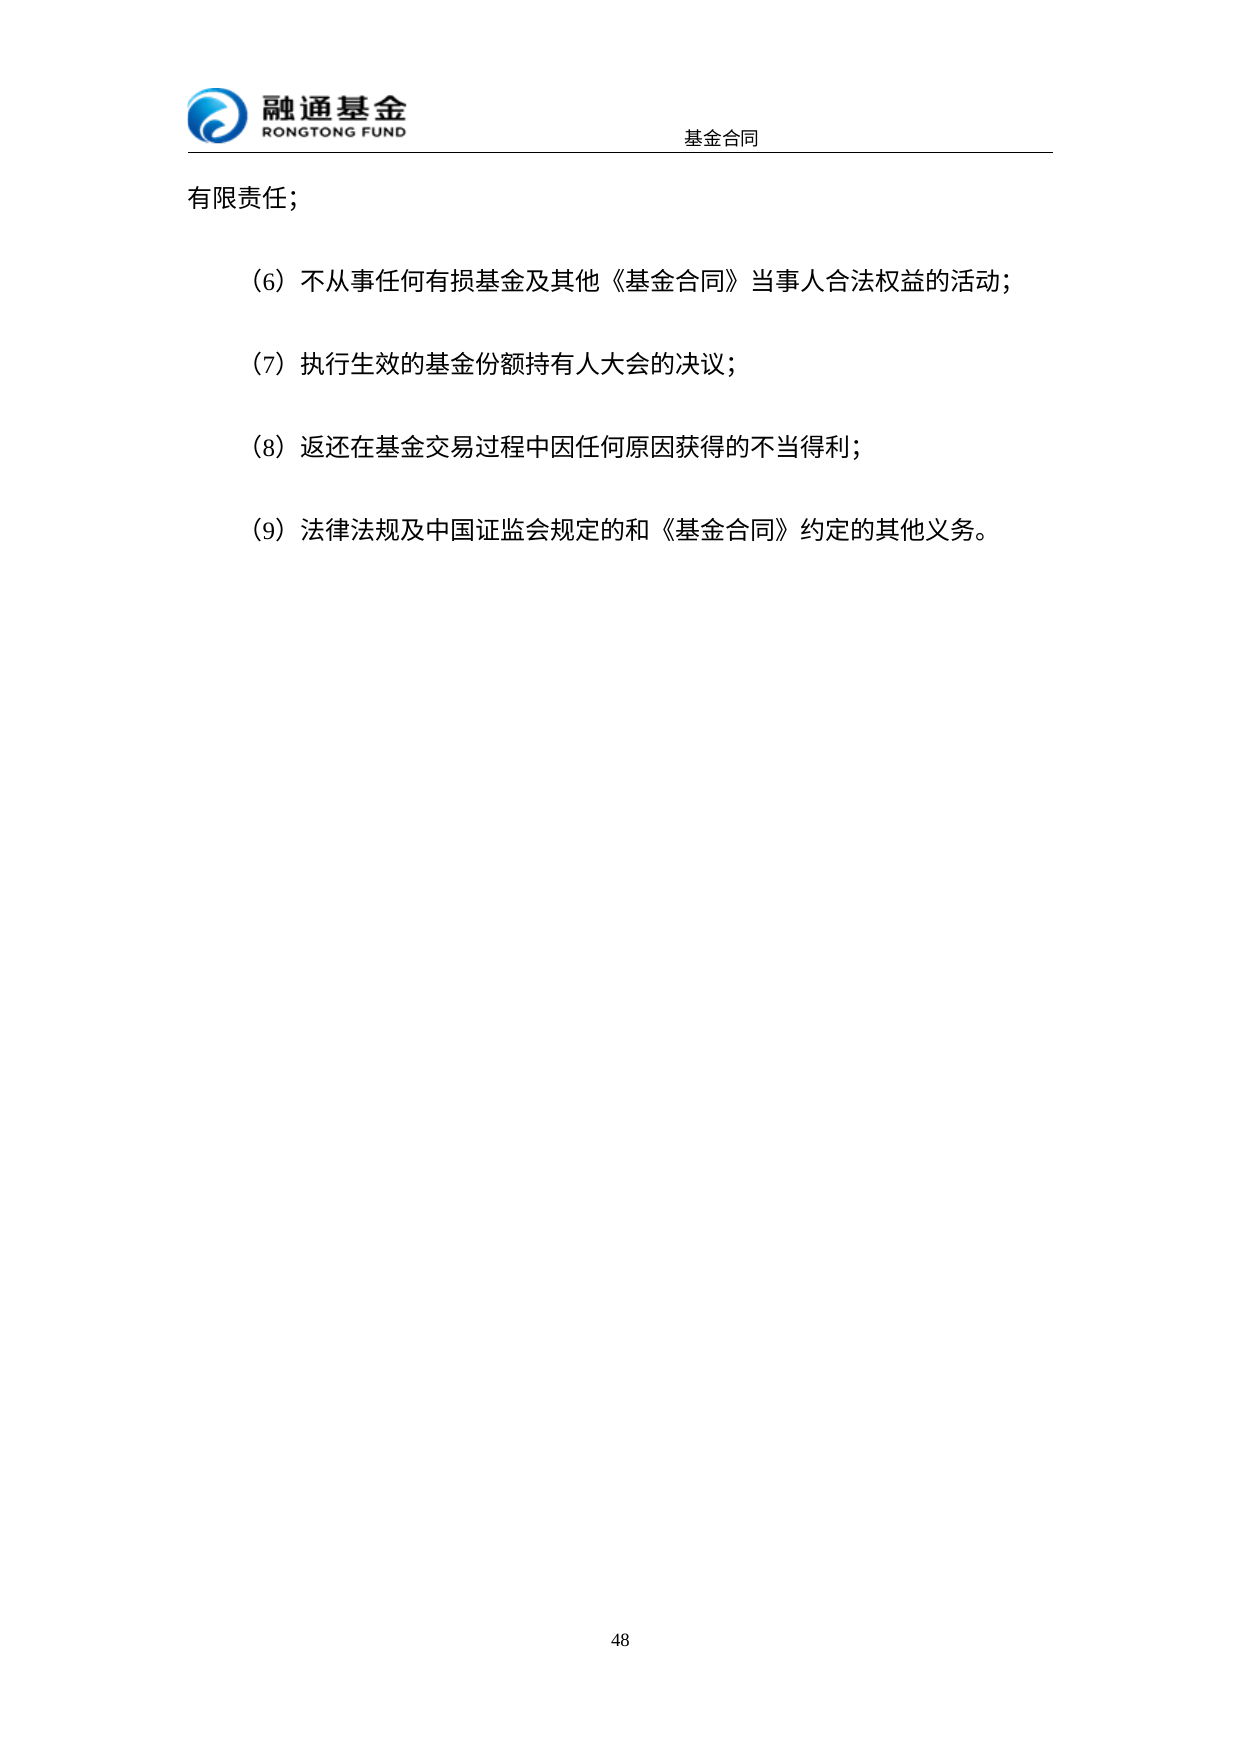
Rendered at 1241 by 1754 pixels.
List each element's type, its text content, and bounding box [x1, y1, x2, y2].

text （6）不从事任何有损基金及其他《基金合同》当事人合法权益的活动； [187, 247, 1053, 312]
text （5）在其持有的基金份额范围内，承担基金亏损或者《基金合同》终止的有限责任； [187, 164, 1053, 229]
text （9）法律法规及中国证监会规定的和《基金合同》约定的其他义务。 [187, 496, 1053, 561]
picture [187, 88, 408, 145]
text （7）执行生效的基金份额持有人大会的决议； [187, 330, 1053, 395]
text （8）返还在基金交易过程中因任何原因获得的不当得利； [187, 413, 1053, 478]
